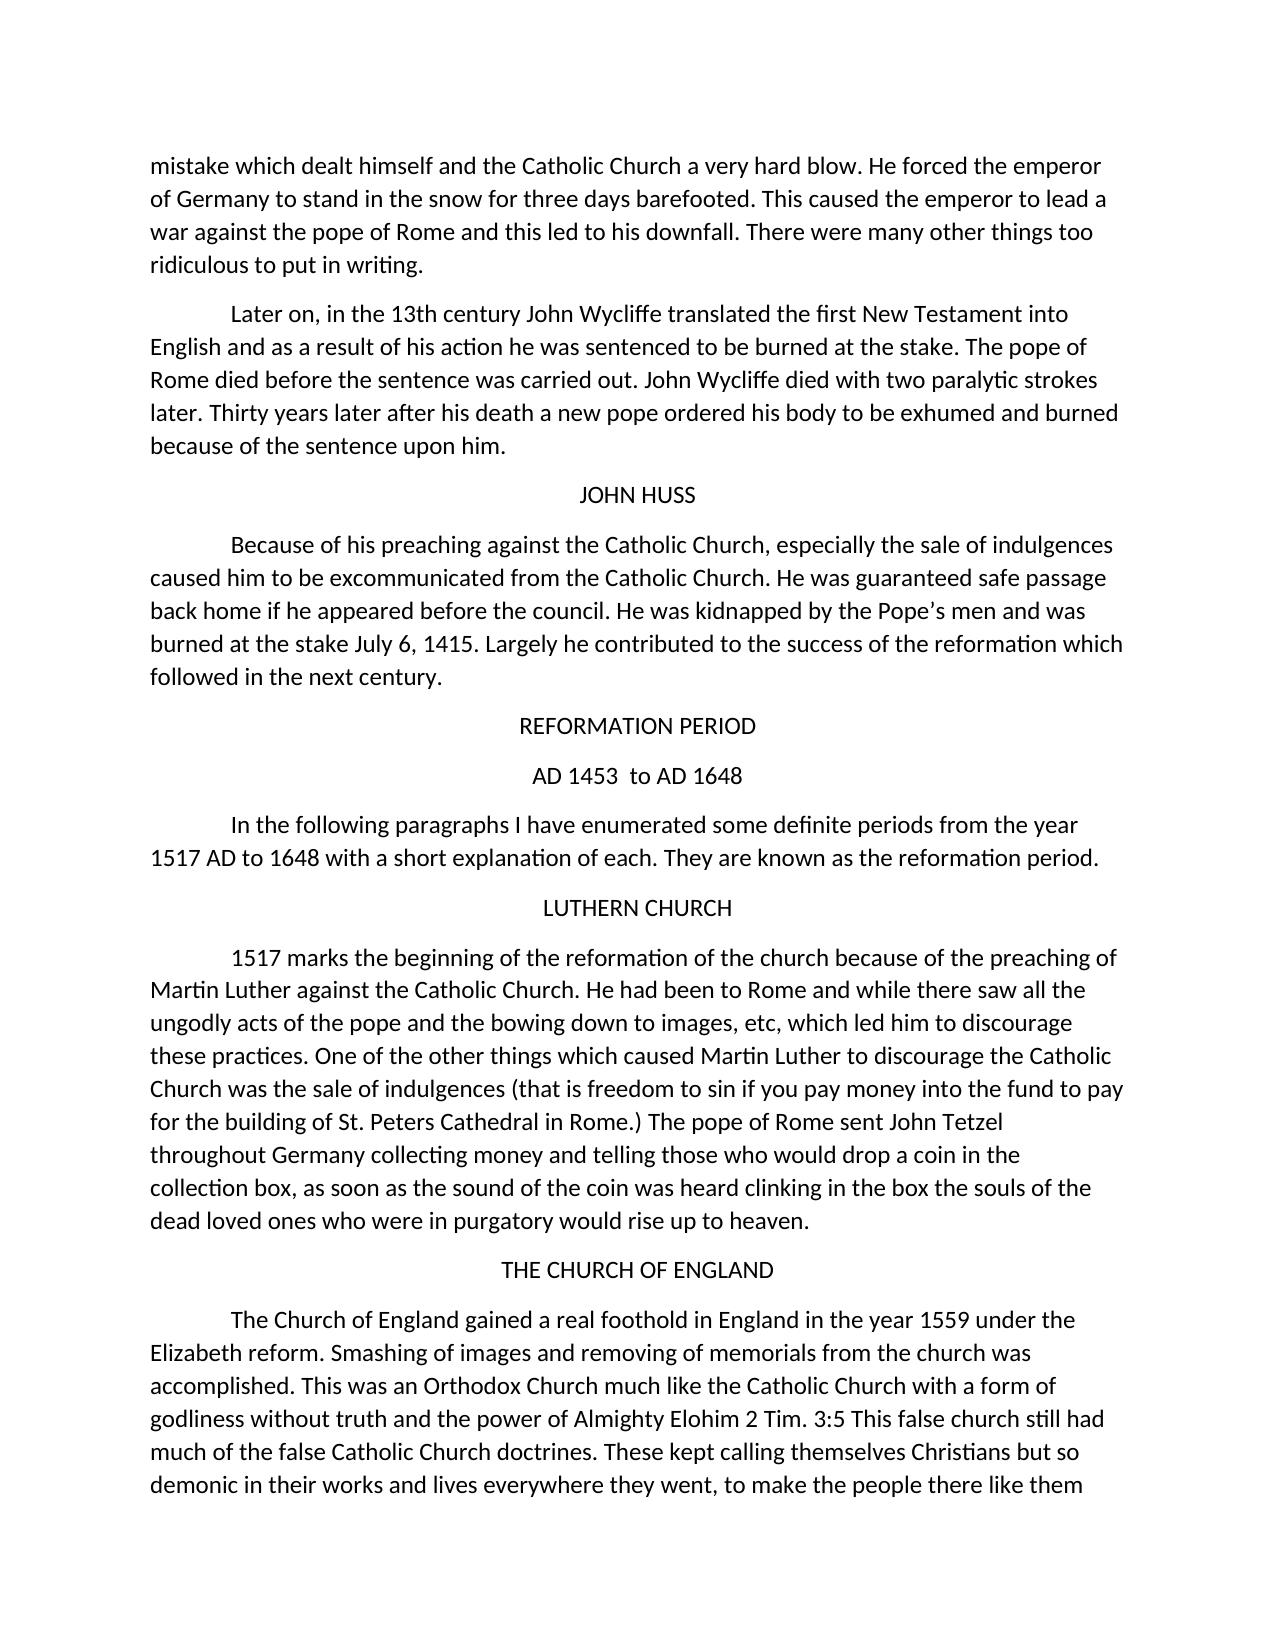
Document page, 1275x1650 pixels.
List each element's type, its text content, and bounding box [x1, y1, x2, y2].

text 1517 marks the beginning of the reformation of the church because of the preaching of Martin Luther against the Catholic Church. He had been to Rome and while there saw all the ungodly acts of the pope and the bowing down to images, etc, which led him to discourage these practices. One of the other things which caused Martin Luther to discourage the Catholic Church was the sale of indulgences (that is freedom to sin if you pay money into the fund to pay for the building of St. Peters Cathedral in Rome.) The pope of Rome sent John Tetzel throughout Germany collecting money and telling those who would drop a coin in the collection box, as soon as the sound of the coin was heard clinking in the box the souls of the dead loved ones who were in purgatory would rise up to heaven. [150, 942, 1125, 1236]
text In the following paragraphs I have enumerated some definite periods from the year 1517 AD to 1648 with a short explanation of each. They are known as the reformation period. [150, 809, 1125, 873]
text Because of his preaching against the Catholic Church, especially the sale of indulgences caused him to be excommunicated from the Catholic Church. He was guaranteed safe passage back home if he appeared before the council. He was kidnapped by the Pope’s men and was burned at the stake July 6, 1415. Largely he contributed to the success of the reformation which followed in the next century. [150, 529, 1125, 691]
text REFORMATION PERIOD [150, 710, 1125, 741]
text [150, 150, 1125, 279]
text Later on, in the 13th century John Wycliffe translated the first New Testament into English and as a result of his action he was sentenced to be burned at the stake. The pope of Rome died before the sentence was carried out. John Wycliffe died with two paralytic strokes later. Thirty years later after his death a new pope ordered his body to be exhumed and burned because of the sentence upon him. [150, 298, 1125, 461]
text JOHN HUSS [150, 479, 1125, 510]
text LUTHERN CHURCH [150, 892, 1125, 923]
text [150, 1304, 1125, 1499]
text AD 1453 to AD 1648 [150, 760, 1125, 791]
text THE CHURCH OF ENGLAND [150, 1254, 1125, 1285]
